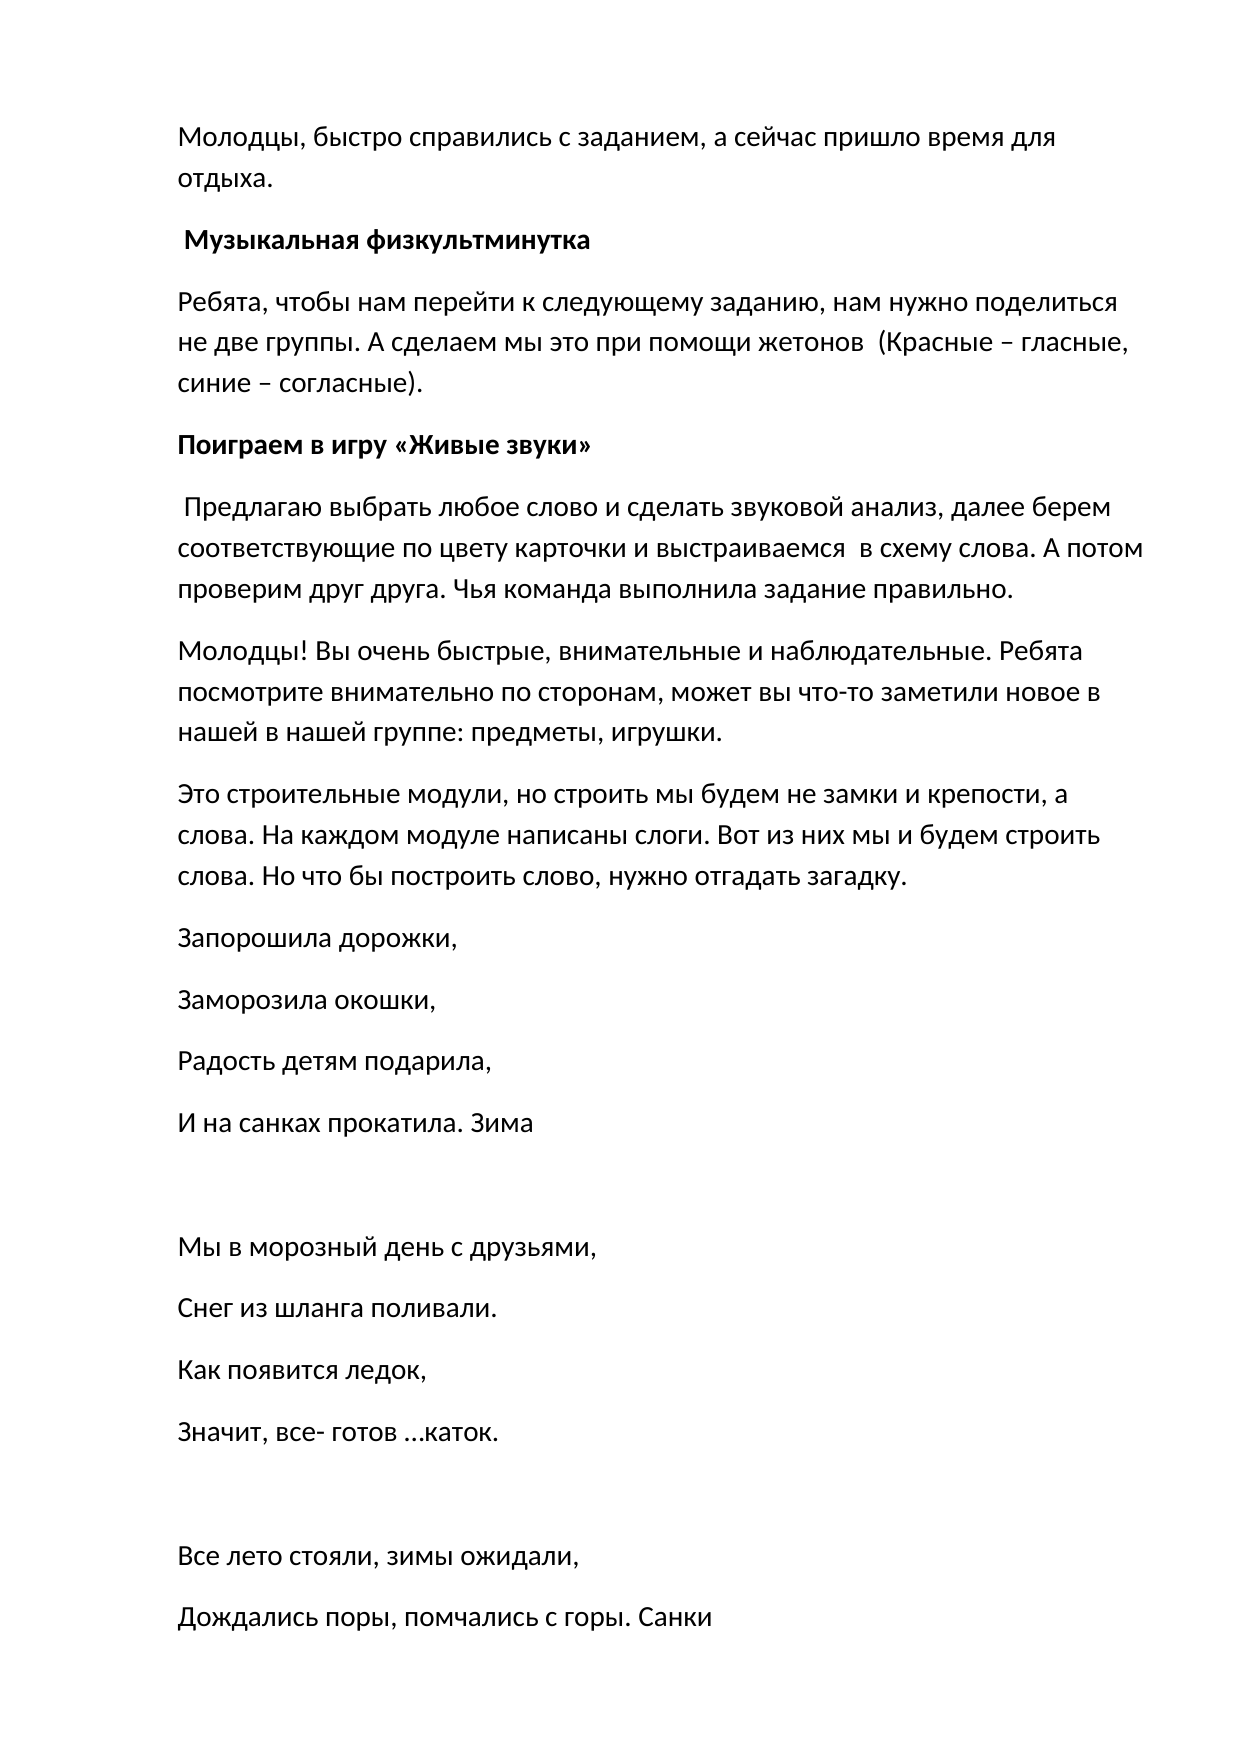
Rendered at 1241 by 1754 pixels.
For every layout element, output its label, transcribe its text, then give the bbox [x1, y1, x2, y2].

text Как появится ледок, [177, 1351, 1152, 1387]
text Молодцы, быстро справились с заданием, а сейчас пришло время для отдыха. [177, 118, 1152, 195]
text Ребята, чтобы нам перейти к следующему заданию, нам нужно поделиться не две группы. А сделаем мы это при помощи жетонов (Красные – гласные, синие – согласные). [177, 283, 1152, 400]
text Радость детям подарила, [177, 1042, 1152, 1078]
text Снег из шланга поливали. [177, 1289, 1152, 1325]
text Музыкальная физкультминутка [177, 221, 1152, 256]
text Поиграем в игру «Живые звуки» [177, 426, 1152, 462]
text И на санках прокатила. Зима [177, 1104, 1152, 1140]
text Заморозила окошки, [177, 981, 1152, 1016]
text Дождались поры, помчались с горы. Санки [177, 1598, 1152, 1634]
text Значит, все- готов …каток. [177, 1413, 1152, 1449]
text Запорошила дорожки, [177, 919, 1152, 954]
text Предлагаю выбрать любое слово и сделать звуковой анализ, далее берем соответствующие по цвету карточки и выстраиваемся в схему слова. А потом проверим друг друга. Чья команда выполнила задание правильно. [177, 488, 1152, 606]
text Это строительные модули, но строить мы будем не замки и крепости, а слова. На каждом модуле написаны слоги. Вот из них мы и будем строить слова. Но что бы построить слово, нужно отгадать загадку. [177, 775, 1152, 893]
text Все лето стояли, зимы ожидали, [177, 1537, 1152, 1572]
text Молодцы! Вы очень быстрые, внимательные и наблюдательные. Ребята посмотрите внимательно по сторонам, может вы что-то заметили новое в нашей в нашей группе: предметы, игрушки. [177, 632, 1152, 749]
text Мы в морозный день с друзьями, [177, 1228, 1152, 1263]
